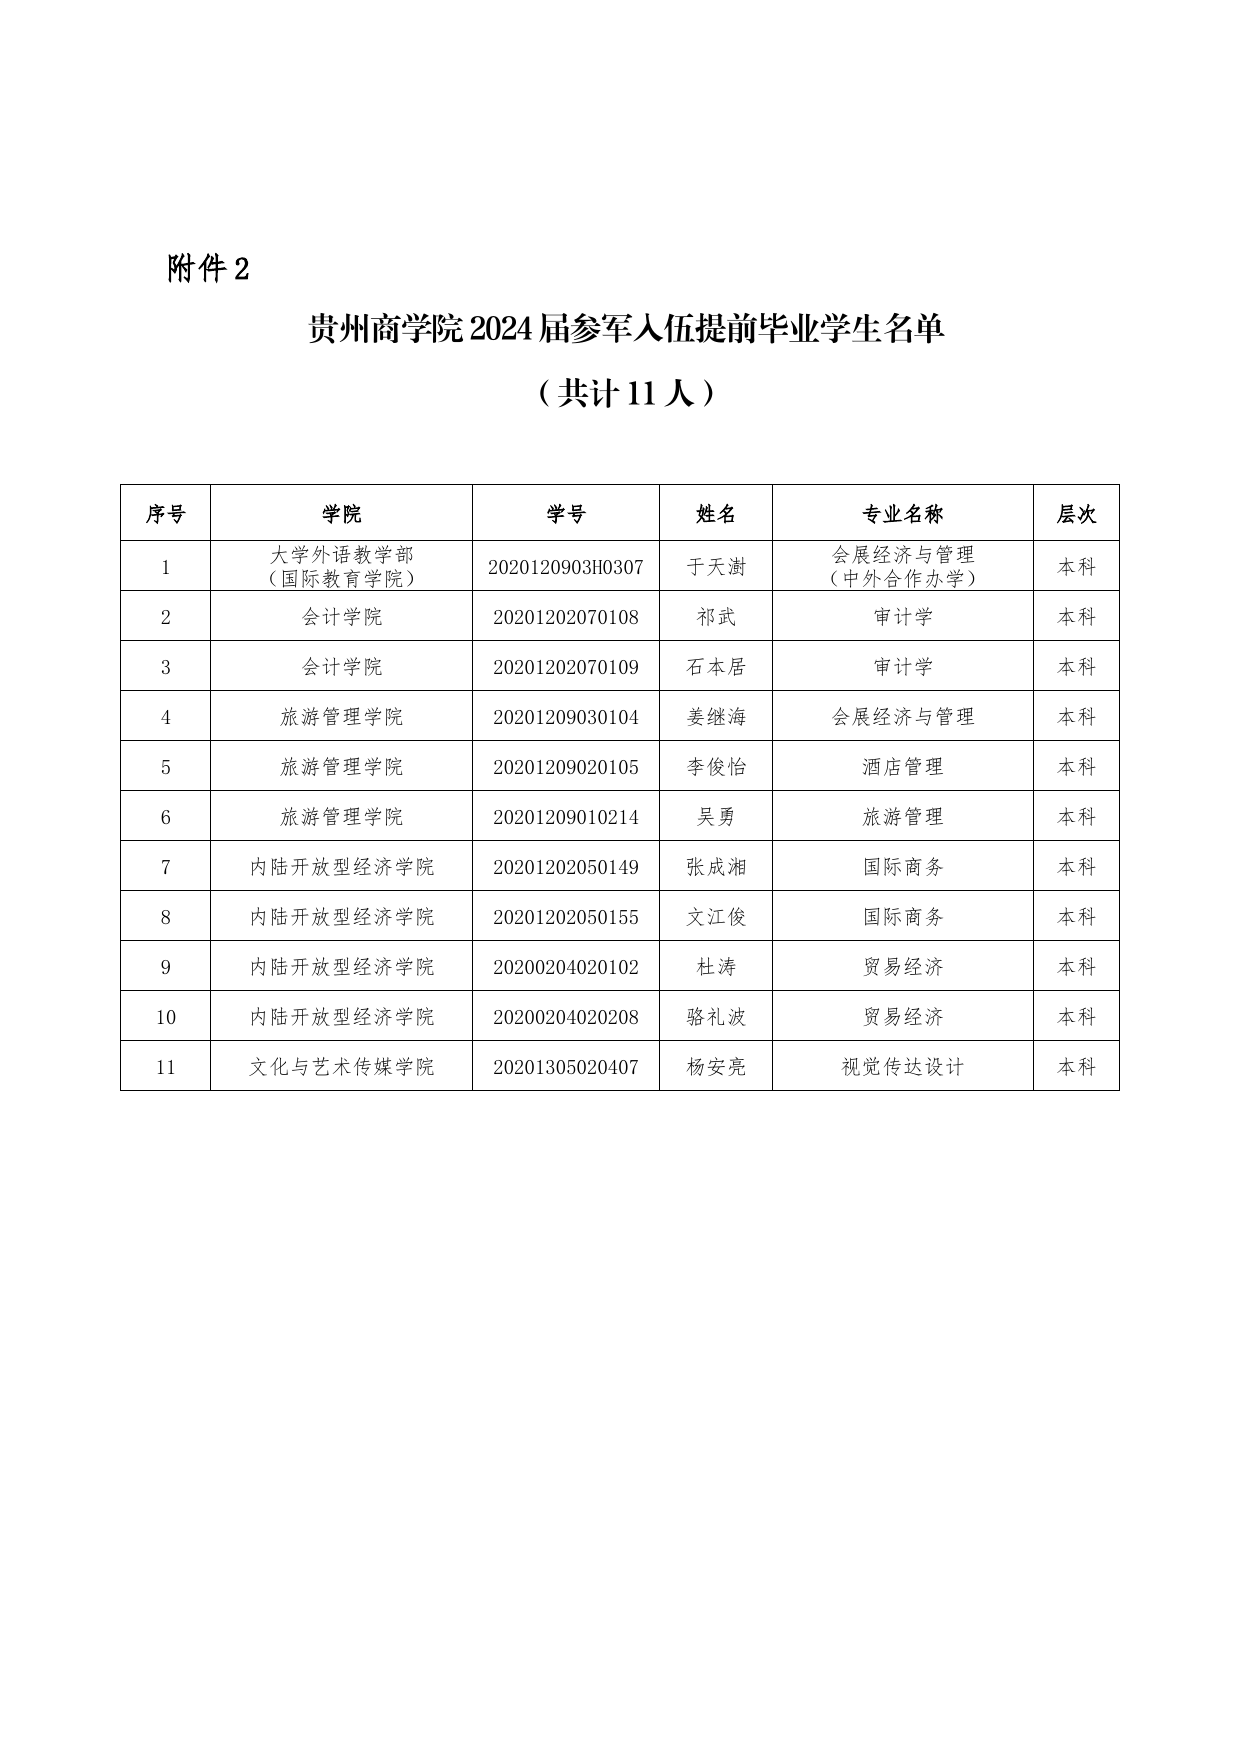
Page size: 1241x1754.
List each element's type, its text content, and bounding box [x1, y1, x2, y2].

table_cell 本科 [1034, 991, 1119, 1040]
table_cell 内陆开放型经济学院 [211, 891, 472, 940]
table_cell 旅游管理学院 [211, 791, 472, 840]
table_cell 20200204020102 [473, 941, 659, 990]
table_cell 杨安亮 [660, 1041, 772, 1090]
table_cell 贸易经济 [773, 941, 1033, 990]
table_cell 会计学院 [211, 591, 472, 640]
table_cell 6 [121, 791, 210, 840]
table_cell 20201305020407 [473, 1041, 659, 1090]
table_cell 内陆开放型经济学院 [211, 841, 472, 890]
table_cell 旅游管理学院 [211, 691, 472, 740]
table_cell 于天澍 [660, 541, 772, 590]
table_cell 姜继海 [660, 691, 772, 740]
table_cell 会计学院 [211, 641, 472, 690]
table_cell 本科 [1034, 841, 1119, 890]
table_cell 本科 [1034, 891, 1119, 940]
table_cell 2 [121, 591, 210, 640]
table_cell 吴勇 [660, 791, 772, 840]
table_cell 11 [121, 1041, 210, 1090]
table_cell 大学外语教学部 （国际教育学院） [211, 541, 472, 590]
table_cell 20201202070109 [473, 641, 659, 690]
table_cell 酒店管理 [773, 741, 1033, 790]
text （共计11人） [165, 363, 1087, 428]
table_cell 本科 [1034, 691, 1119, 740]
table_cell 本科 [1034, 641, 1119, 690]
table_cell 20201202070108 [473, 591, 659, 640]
table_cell 杜涛 [660, 941, 772, 990]
table_cell 3 [121, 641, 210, 690]
table_cell 20200204020208 [473, 991, 659, 1040]
table_cell 1 [121, 541, 210, 590]
table_cell 国际商务 [773, 891, 1033, 940]
table_header 学号 [473, 485, 659, 540]
table_cell 视觉传达设计 [773, 1041, 1033, 1090]
table_cell 祁武 [660, 591, 772, 640]
table_cell 石本居 [660, 641, 772, 690]
table_cell 会展经济与管理 （中外合作办学） [773, 541, 1033, 590]
table_header 专业名称 [773, 485, 1033, 540]
table_cell 20201202050149 [473, 841, 659, 890]
table_cell 贸易经济 [773, 991, 1033, 1040]
table_cell 骆礼波 [660, 991, 772, 1040]
table_cell 李俊怡 [660, 741, 772, 790]
table_cell 内陆开放型经济学院 [211, 991, 472, 1040]
table_cell 9 [121, 941, 210, 990]
table_cell 本科 [1034, 1041, 1119, 1090]
table_header 学院 [211, 485, 472, 540]
table_cell 10 [121, 991, 210, 1040]
table_cell 内陆开放型经济学院 [211, 941, 472, 990]
text 附件2 [165, 233, 1087, 298]
table_cell 国际商务 [773, 841, 1033, 890]
table_cell 文江俊 [660, 891, 772, 940]
table_cell 20201209030104 [473, 691, 659, 740]
table_cell 20201209020105 [473, 741, 659, 790]
table_header 层次 [1034, 485, 1119, 540]
table_cell 本科 [1034, 541, 1119, 590]
table_cell 5 [121, 741, 210, 790]
table_cell 本科 [1034, 791, 1119, 840]
table_cell 本科 [1034, 741, 1119, 790]
table_header 姓名 [660, 485, 772, 540]
table_cell 20201209010214 [473, 791, 659, 840]
table_cell 旅游管理 [773, 791, 1033, 840]
table_cell 7 [121, 841, 210, 890]
table_cell 张成湘 [660, 841, 772, 890]
table_cell 20201202050155 [473, 891, 659, 940]
table_header 序号 [121, 485, 210, 540]
table_cell 本科 [1034, 591, 1119, 640]
table_cell 本科 [1034, 941, 1119, 990]
table_cell 审计学 [773, 591, 1033, 640]
table_cell 文化与艺术传媒学院 [211, 1041, 472, 1090]
table_cell 审计学 [773, 641, 1033, 690]
table_cell 4 [121, 691, 210, 740]
text 贵州商学院2024届参军入伍提前毕业学生名单 [165, 298, 1087, 363]
table_cell 旅游管理学院 [211, 741, 472, 790]
table_cell 8 [121, 891, 210, 940]
table_cell 会展经济与管理 [773, 691, 1033, 740]
table_cell 2020120903H0307 [473, 541, 659, 590]
